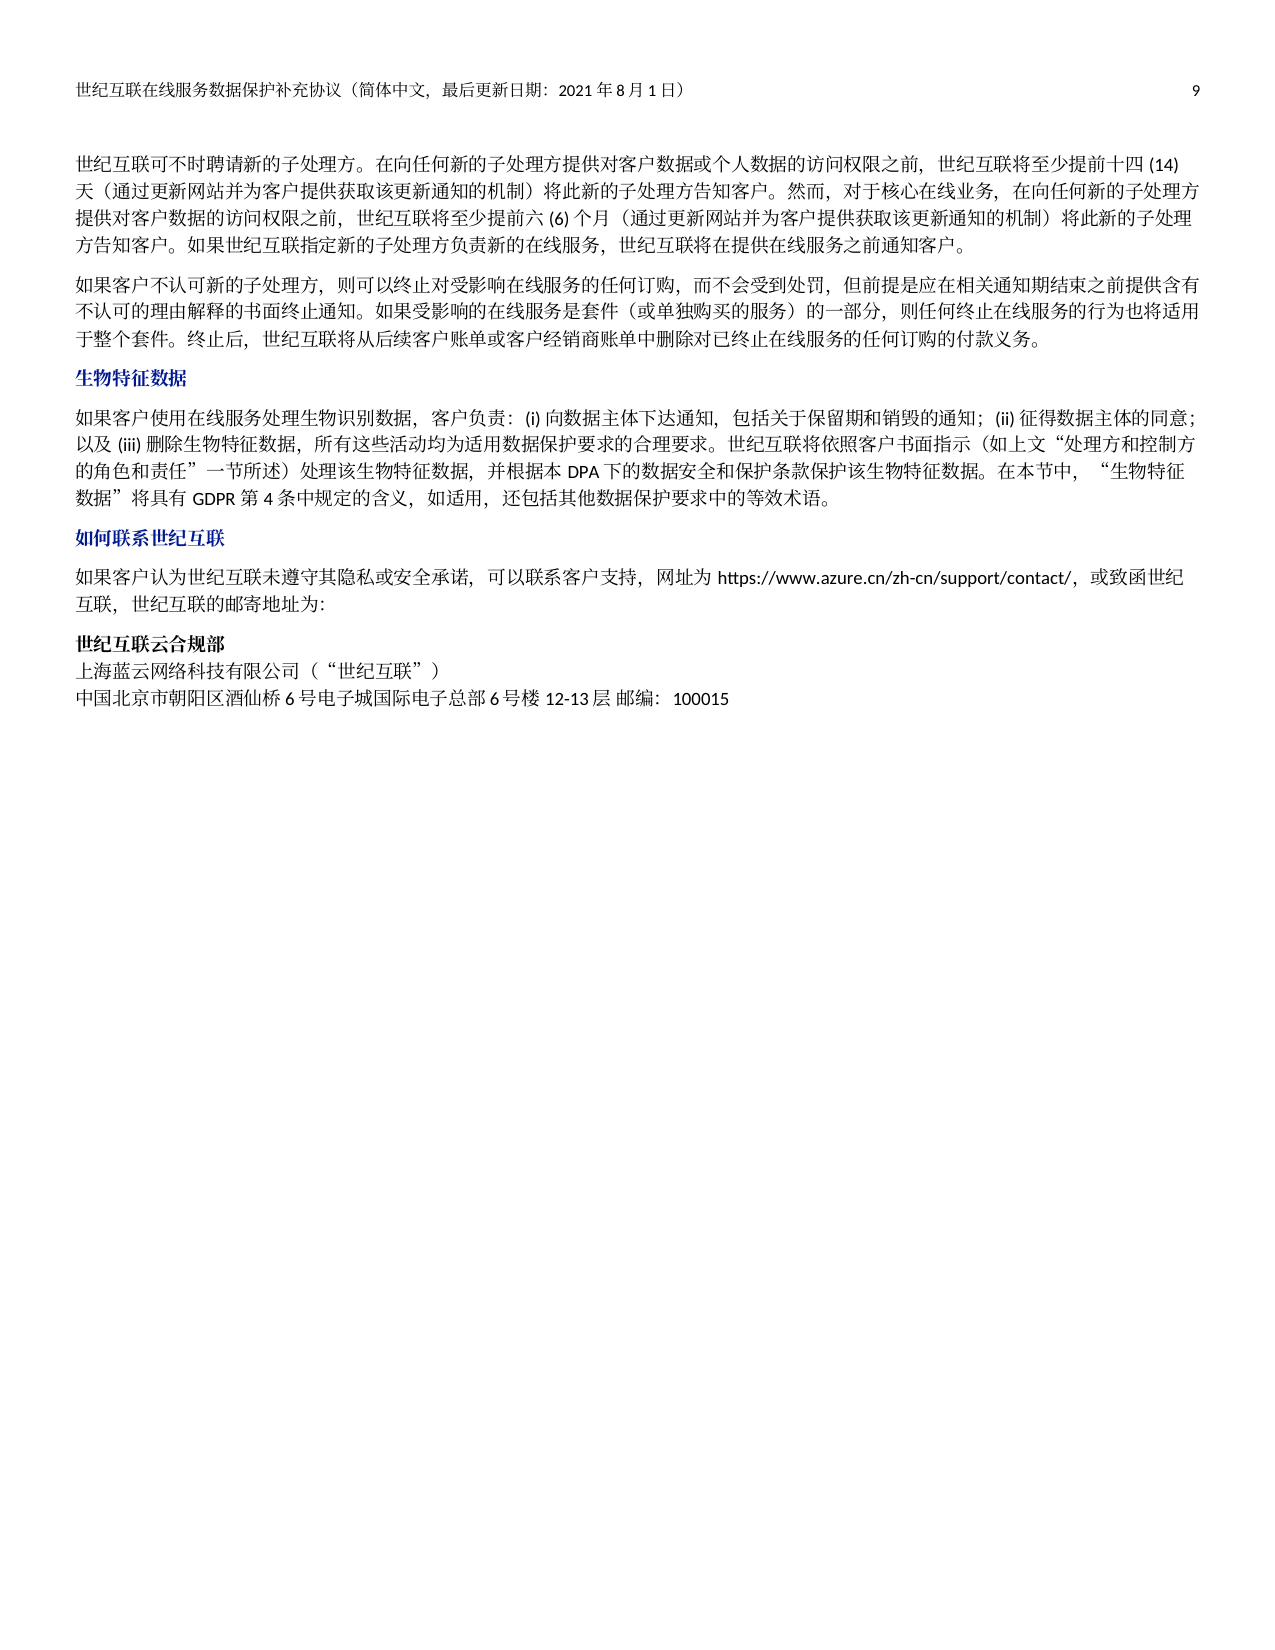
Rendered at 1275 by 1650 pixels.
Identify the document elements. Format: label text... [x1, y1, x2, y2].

list 中国北京市朝阳区酒仙桥6号电子城国际电子总部6号楼 12-13层 邮编：100015 [75, 684, 1200, 711]
list 上海蓝云网络科技有限公司（“世纪互联”） [75, 657, 1200, 684]
list 世纪互联可不时聘请新的子处理方。在向任何新的子处理方提供对客户数据或个人数据的访问权限之前，世纪互联将至少提前十四 (14) 天（通过更新网站并为客户提供获取该更新通知的机制）将此新的子处理方告知客户。然而，对于核心在线业务，在向任何新的子处理方提供对客户数据的访问权限之前，世纪互联将至少提前六 (6) 个月（通过更新网站并为客户提供获取该更新通知的机制）将此新的子处理方告知客户。如果世纪互联指定新的子处理方负责新的在线服务，世纪互联将在提供在线服务之前通知客户。 [75, 150, 1200, 258]
subtitle 生物特征数据 [75, 364, 1200, 391]
list 如果客户不认可新的子处理方，则可以终止对受影响在线服务的任何订购，而不会受到处罚，但前提是应在相关通知期结束之前提供含有不认可的理由解释的书面终止通知。如果受影响的在线服务是套件（或单独购买的服务）的一部分，则任何终止在线服务的行为也将适用于整个套件。终止后，世纪互联将从后续客户账单或客户经销商账单中删除对已终止在线服务的任何订购的付款义务。 [75, 270, 1200, 351]
list 如果客户认为世纪互联未遵守其隐私或安全承诺，可以联系客户支持，网址为 https://www.azure.cn/zh-cn/support/contact/，或致函世纪互联，世纪互联的邮寄地址为： [75, 563, 1200, 617]
list 世纪互联云合规部 [75, 630, 1200, 657]
subtitle 如何联系世纪互联 [75, 524, 1200, 551]
text 如果客户使用在线服务处理生物识别数据，客户负责：(i) 向数据主体下达通知，包括关于保留期和销毁的通知；(ii) 征得数据主体的同意；以及 (iii) 删除生物特征数据，所有这些活动均为适用数据保护要求的合理要求。世纪互联将依照客户书面指示（如上文“处理方和控制方的角色和责任”一节所述）处理该生物特征数据，并根据本 DPA 下的数据安全和保护条款保护该生物特征数据。在本节中，“生物特征数据”将具有 GDPR 第 4 条中规定的含义，如适用，还包括其他数据保护要求中的等效术语。 [75, 403, 1200, 511]
